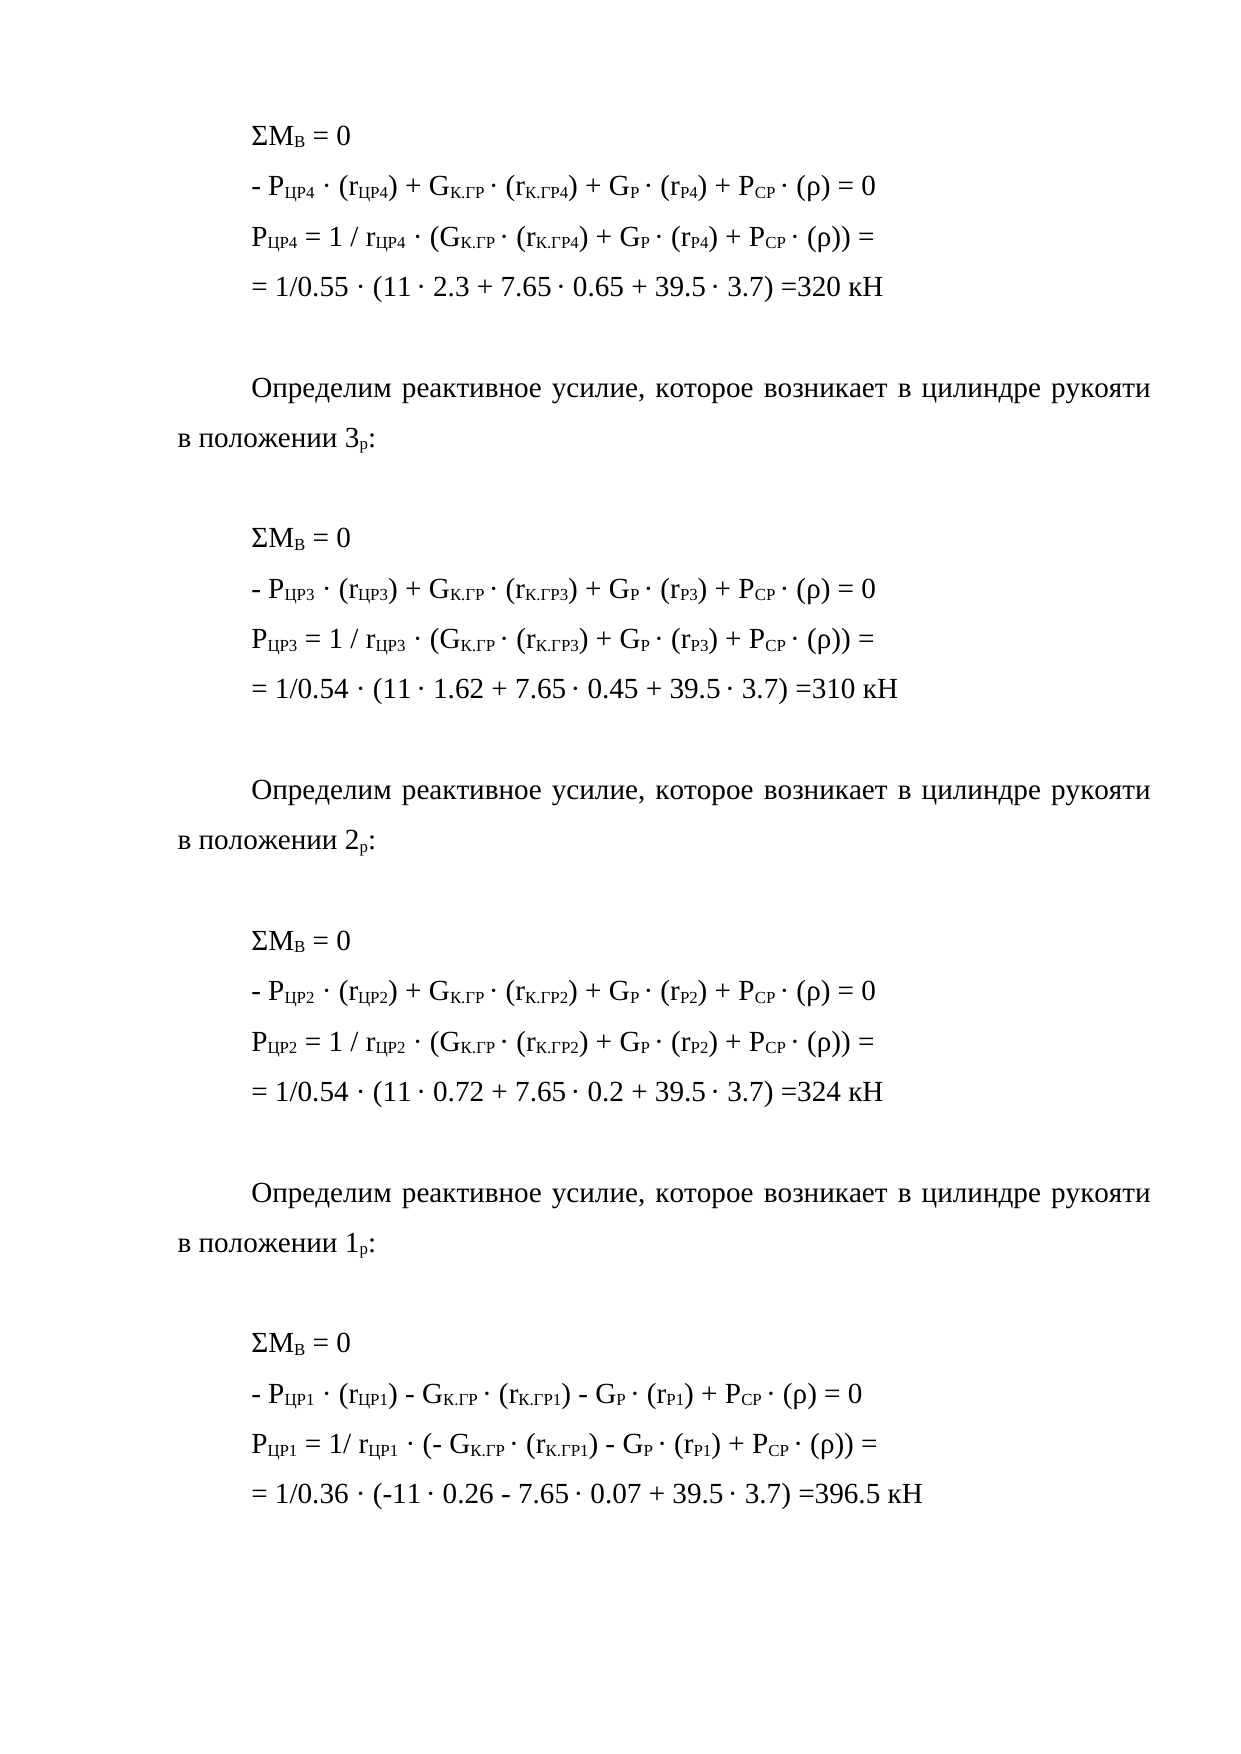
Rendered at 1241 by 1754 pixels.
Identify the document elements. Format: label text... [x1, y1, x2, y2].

text РЦР4 = 1 / rЦР4 · (GК.ГР · (rК.ГР4) + GР · (rР4) + РСР · (ρ)) = [177, 219, 1152, 252]
text Определим реактивное усилие, которое возникает в цилиндре рукояти в положении 3р: [177, 370, 1152, 453]
text ΣМВ = 0 [177, 118, 1152, 152]
text РЦР2 = 1 / rЦР2 · (GК.ГР · (rК.ГР2) + GР · (rР2) + РСР · (ρ)) = [177, 1024, 1152, 1057]
text - РЦР4 · (rЦР4) + GК.ГР · (rК.ГР4) + GР · (rР4) + РСР · (ρ) = 0 [177, 168, 1152, 202]
text = 1/0.54 · (11 · 1.62 + 7.65 · 0.45 + 39.5 · 3.7) =310 кН [177, 672, 1152, 705]
text РЦР1 = 1/ rЦР1 · (- GК.ГР · (rК.ГР1) - GР · (rР1) + РСР · (ρ)) = [177, 1426, 1152, 1460]
text Определим реактивное усилие, которое возникает в цилиндре рукояти в положении 2р: [177, 772, 1152, 856]
text - РЦР2 · (rЦР2) + GК.ГР · (rК.ГР2) + GР · (rР2) + РСР · (ρ) = 0 [177, 973, 1152, 1007]
text ΣМВ = 0 [177, 1326, 1152, 1359]
text = 1/0.54 · (11 · 0.72 + 7.65 · 0.2 + 39.5 · 3.7) =324 кН [177, 1074, 1152, 1108]
text Определим реактивное усилие, которое возникает в цилиндре рукояти в положении 1р: [177, 1175, 1152, 1258]
text ΣМВ = 0 [177, 923, 1152, 957]
text ΣМВ = 0 [177, 521, 1152, 554]
text = 1/0.36 · (-11 · 0.26 - 7.65 · 0.07 + 39.5 · 3.7) =396.5 кН [177, 1477, 1152, 1510]
text - РЦР3 · (rЦР3) + GК.ГР · (rК.ГР3) + GР · (rР3) + РСР · (ρ) = 0 [177, 571, 1152, 604]
text - РЦР1 · (rЦР1) - GК.ГР · (rК.ГР1) - GР · (rР1) + РСР · (ρ) = 0 [177, 1376, 1152, 1409]
text = 1/0.55 · (11 · 2.3 + 7.65 · 0.65 + 39.5 · 3.7) =320 кН [177, 269, 1152, 303]
text РЦР3 = 1 / rЦР3 · (GК.ГР · (rК.ГР3) + GР · (rР3) + РСР · (ρ)) = [177, 621, 1152, 655]
